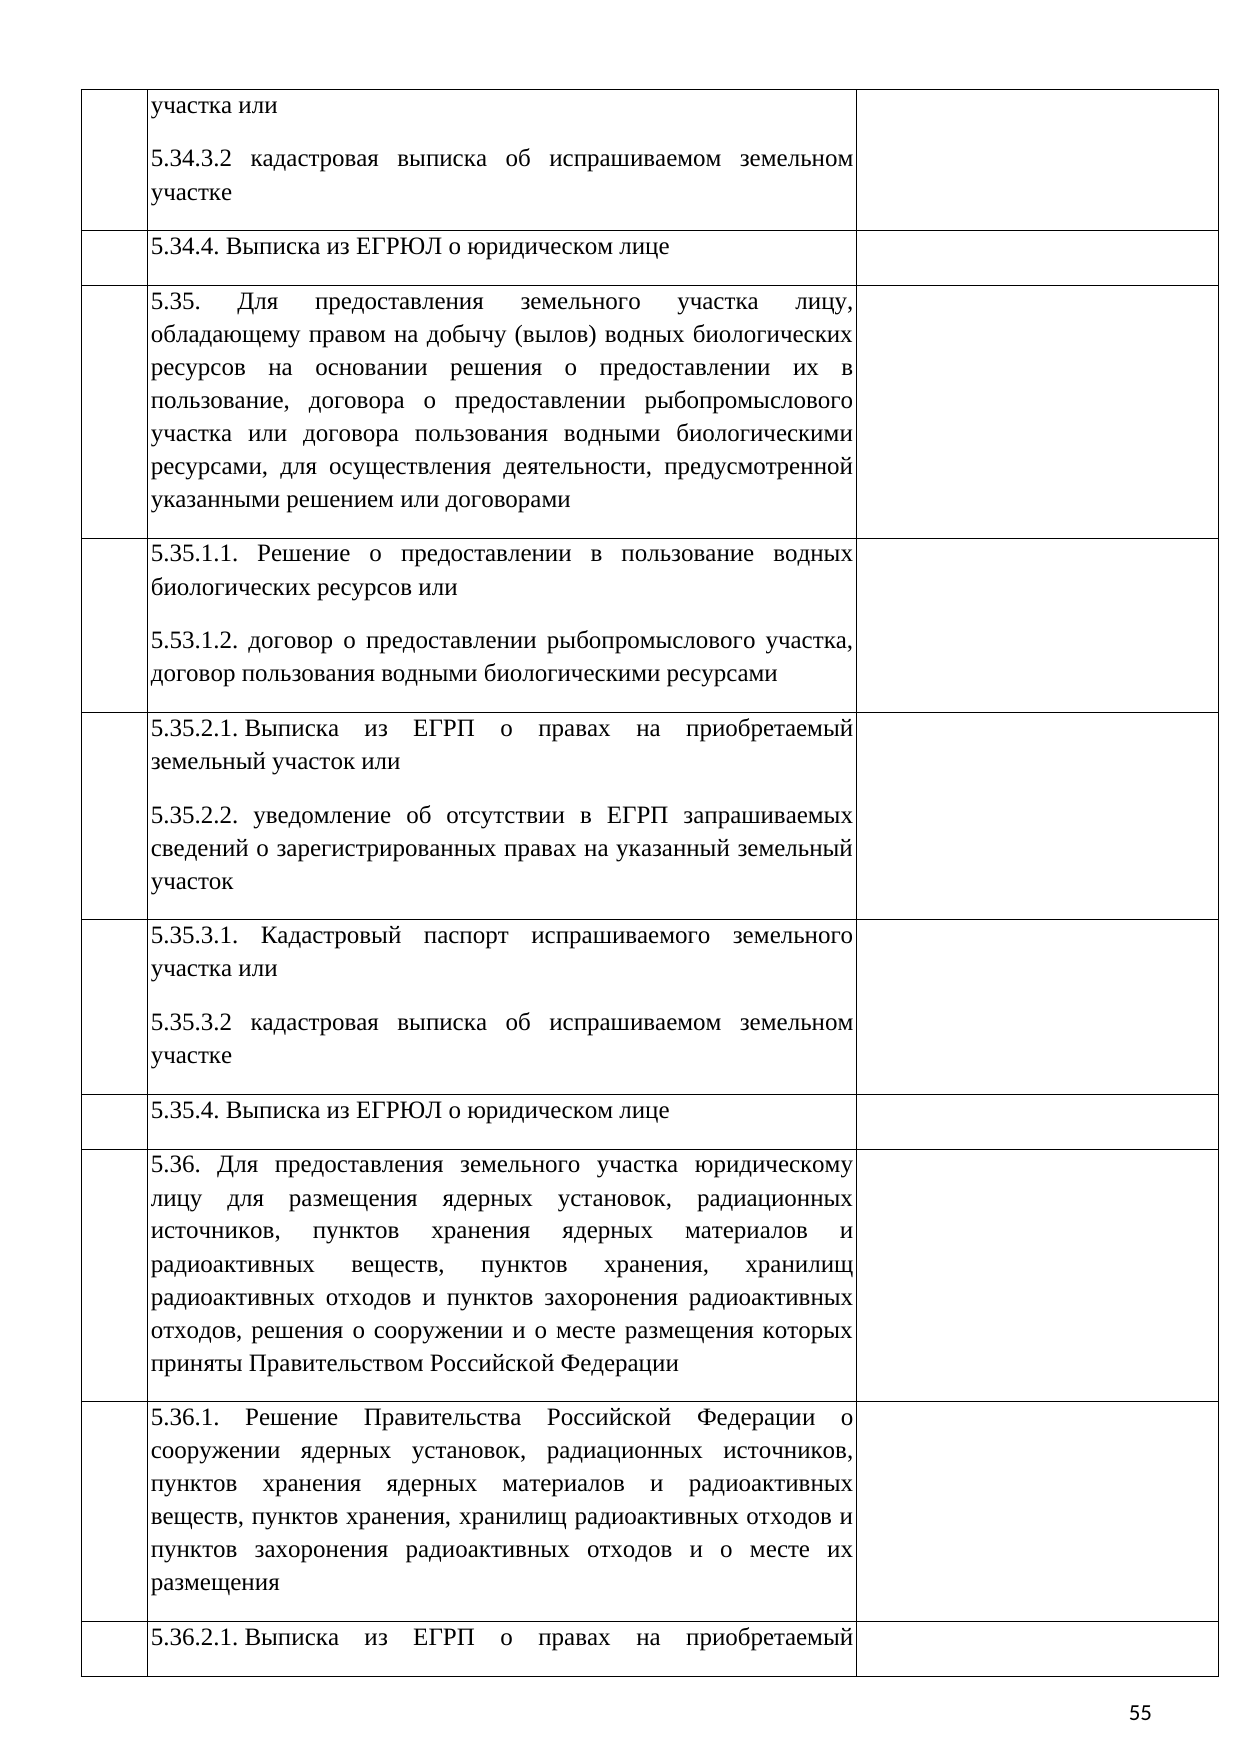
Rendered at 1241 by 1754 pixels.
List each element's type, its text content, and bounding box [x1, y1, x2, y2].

table_cell [857, 90, 1218, 230]
table_cell [82, 713, 147, 919]
table_cell [82, 286, 147, 537]
table_cell [857, 539, 1218, 712]
table_cell [857, 1402, 1218, 1621]
table_cell 5.35.1.1. Решение о предоставлении в пользование водных биологических ресурсов или 5.53.1.2. договор о предоставлении рыбопромыслового участка, договор пользования водными биологическими ресурсами [148, 539, 856, 712]
table_cell 5.36.1. Решение Правительства Российской Федерации о сооружении ядерных установок, радиационных источников, пунктов хранения ядерных материалов и радиоактивных веществ, пунктов хранения, хранилищ радиоактивных отходов и пунктов захоронения радиоактивных отходов и о месте их размещения [148, 1402, 856, 1621]
table_cell 5.35.3.1. Кадастровый паспорт испрашиваемого земельного участка или 5.35.3.2 кадастровая выписка об испрашиваемом земельном участке [148, 920, 856, 1094]
table_cell 5.35. Для предоставления земельного участка лицу, обладающему правом на добычу (вылов) водных биологических ресурсов на основании решения о предоставлении их в пользование, договора о предоставлении рыбопромыслового участка или договора пользования водными биологическими ресурсами, для осуществления деятельности, предусмотренной указанными решением или договорами [148, 286, 856, 537]
table_cell [82, 1622, 147, 1676]
table_cell [82, 1095, 147, 1148]
table_cell [857, 231, 1218, 285]
table_cell 5.35.2.1. Выписка из ЕГРП о правах на приобретаемый земельный участок или 5.35.2.2. уведомление об отсутствии в ЕГРП запрашиваемых сведений о зарегистрированных правах на указанный земельный участок [148, 713, 856, 919]
table_cell [82, 90, 147, 230]
table_cell [82, 231, 147, 285]
table_cell 5.35.4. Выписка из ЕГРЮЛ о юридическом лице [148, 1095, 856, 1148]
table_cell [82, 920, 147, 1094]
table_cell [82, 1402, 147, 1621]
table_cell [857, 1622, 1218, 1676]
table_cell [148, 90, 856, 230]
table_cell [857, 1095, 1218, 1148]
table_cell [82, 1150, 147, 1401]
table_cell 5.36. Для предоставления земельного участка юридическому лицу для размещения ядерных установок, радиационных источников, пунктов хранения ядерных материалов и радиоактивных веществ, пунктов хранения, хранилищ радиоактивных отходов и пунктов захоронения радиоактивных отходов, решения о сооружении и о месте размещения которых приняты Правительством Российской Федерации [148, 1150, 856, 1401]
table_cell [82, 539, 147, 712]
table_cell [857, 713, 1218, 919]
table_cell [148, 1622, 856, 1676]
table_cell 5.34.4. Выписка из ЕГРЮЛ о юридическом лице [148, 231, 856, 285]
table_cell [857, 1150, 1218, 1401]
table_cell [857, 920, 1218, 1094]
table_cell [857, 286, 1218, 537]
